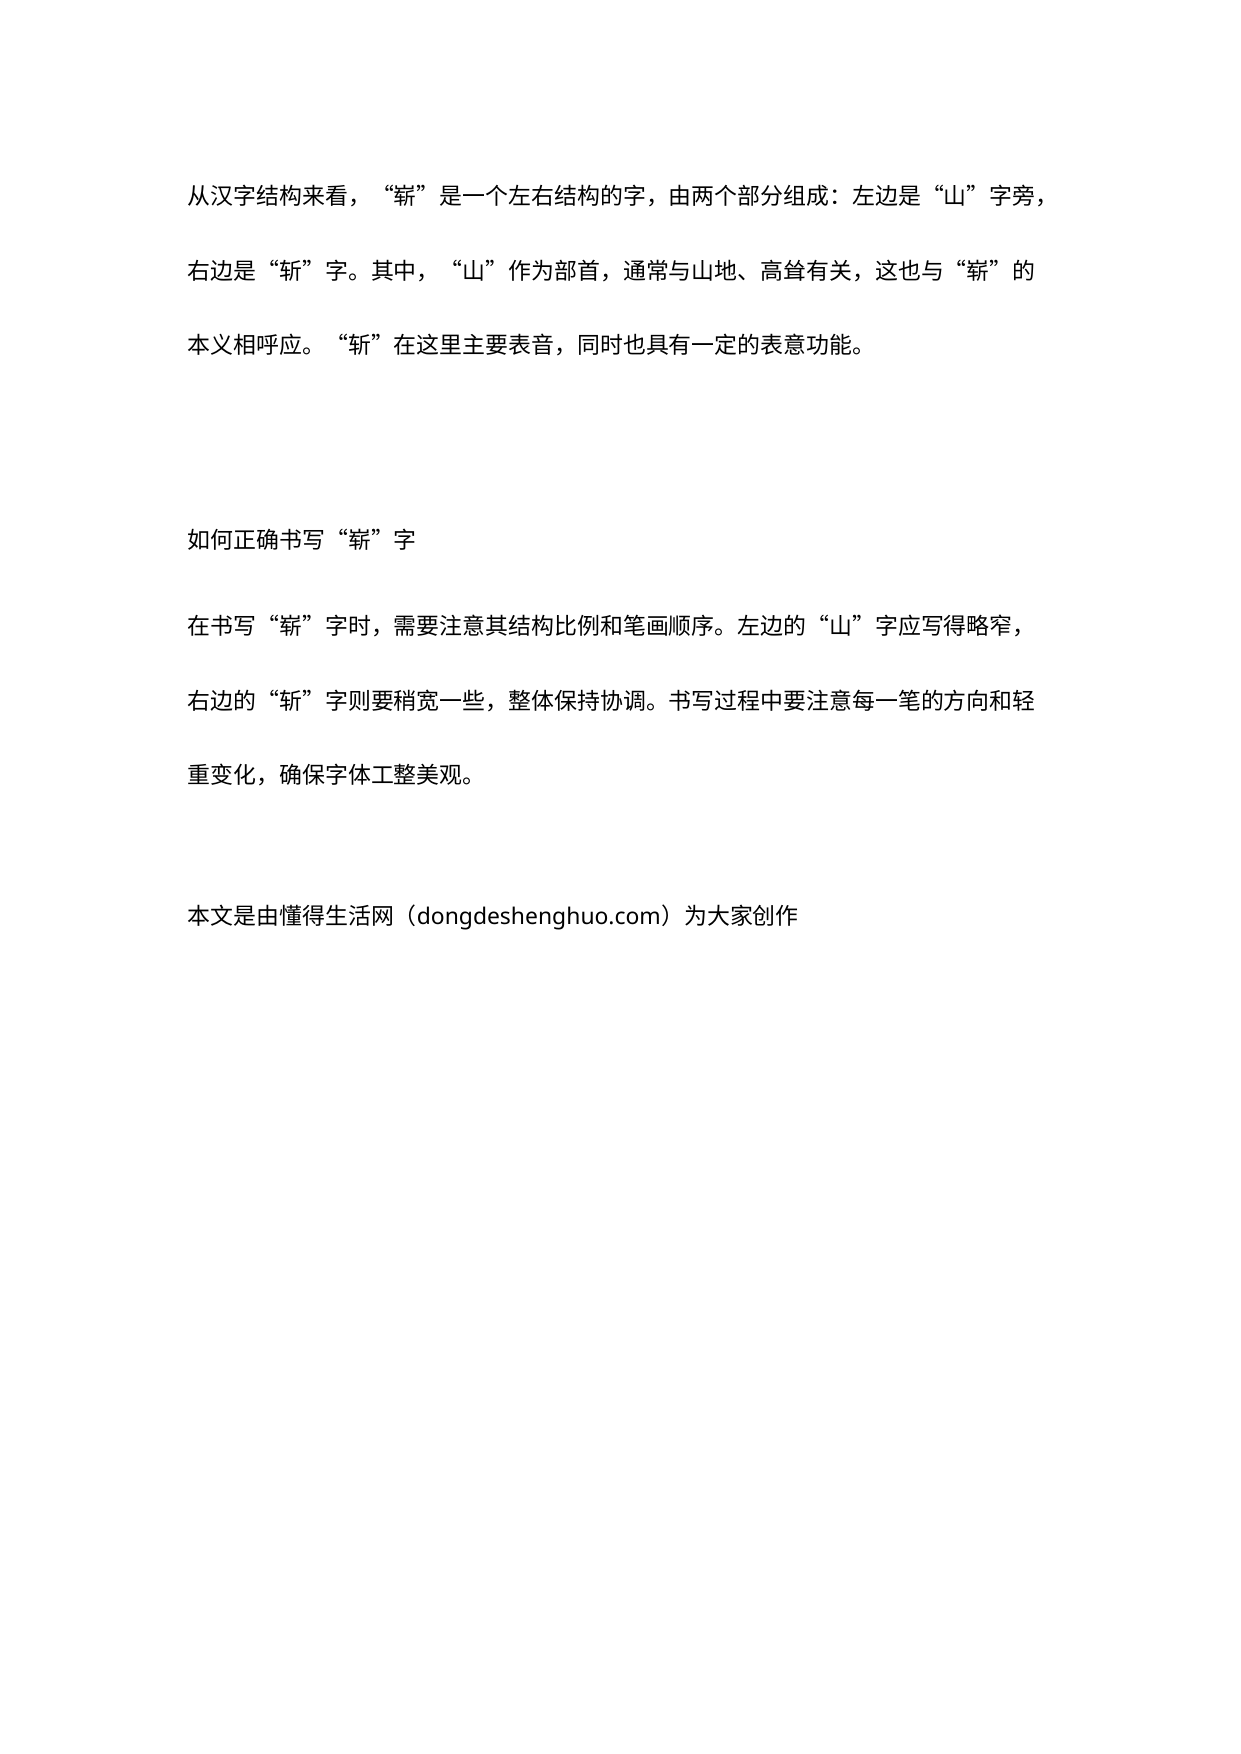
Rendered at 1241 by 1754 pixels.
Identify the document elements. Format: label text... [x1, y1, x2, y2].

text 从汉字结构来看，“崭”是一个左右结构的字，由两个部分组成：左边是“山”字旁，右边是“斩”字。其中，“山”作为部首，通常与山地、高耸有关，这也与“崭”的本义相呼应。“斩”在这里主要表音，同时也具有一定的表意功能。 [187, 162, 1053, 376]
text 本文是由懂得生活网（dongdeshenghuo.com）为大家创作 [187, 882, 1053, 947]
text 在书写“崭”字时，需要注意其结构比例和笔画顺序。左边的“山”字应写得略窄，右边的“斩”字则要稍宽一些，整体保持协调。书写过程中要注意每一笔的方向和轻重变化，确保字体工整美观。 [187, 592, 1053, 807]
text 如何正确书写“崭”字 [187, 506, 1053, 571]
